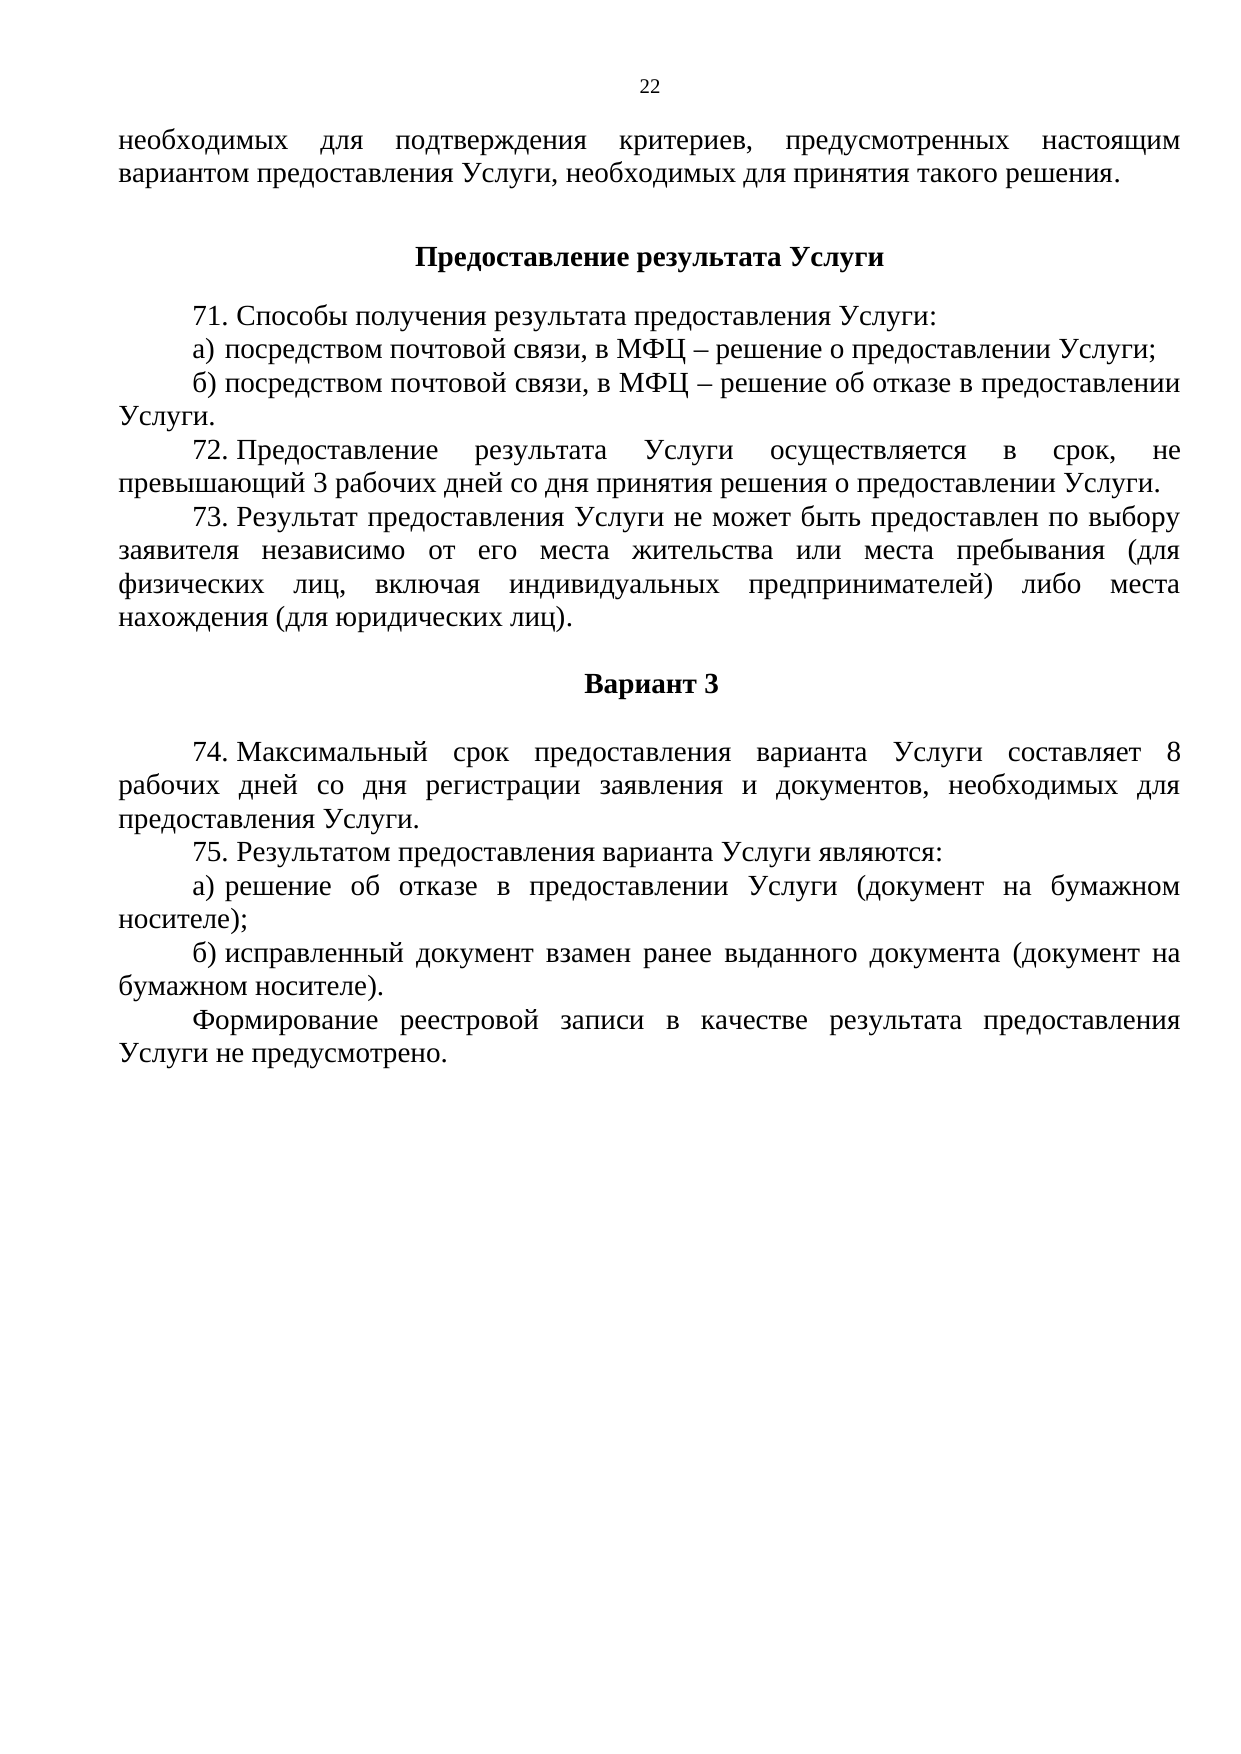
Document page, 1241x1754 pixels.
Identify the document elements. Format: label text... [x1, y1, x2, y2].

list посредством почтовой связи, в МФЦ – решение о предоставлении Услуги; [118, 331, 1181, 365]
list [118, 122, 1181, 189]
list исправленный документ взамен ранее выданного документа (документ на бумажном носителе). [118, 935, 1181, 1002]
list Предоставление результата Услуги осуществляется в срок, не превышающий 3 рабочих дней со дня принятия решения о предоставлении Услуги. [118, 432, 1181, 499]
list Результатом предоставления варианта Услуги являются: [118, 834, 1181, 868]
list Максимальный срок предоставления варианта Услуги составляет 8 рабочих дней со дня регистрации заявления и документов, необходимых для предоставления Услуги. [118, 734, 1181, 834]
list Результат предоставления Услуги не может быть предоставлен по выбору заявителя независимо от его места жительства или места пребывания (для физических лиц, включая индивидуальных предпринимателей) либо места нахождения (для юридических лиц). [118, 499, 1181, 633]
text Формирование реестровой записи в качестве результата предоставления Услуги не предусмотрено. [118, 1002, 1181, 1069]
list посредством почтовой связи, в МФЦ – решение об отказе в предоставлении Услуги . [118, 365, 1181, 432]
list Способы получения результата предоставления Услуги: [118, 298, 1181, 331]
text Предоставление результата Услуги [118, 239, 1181, 273]
list решение об отказе в предоставлении Услуги (документ на бумажном носителе); [118, 868, 1181, 935]
